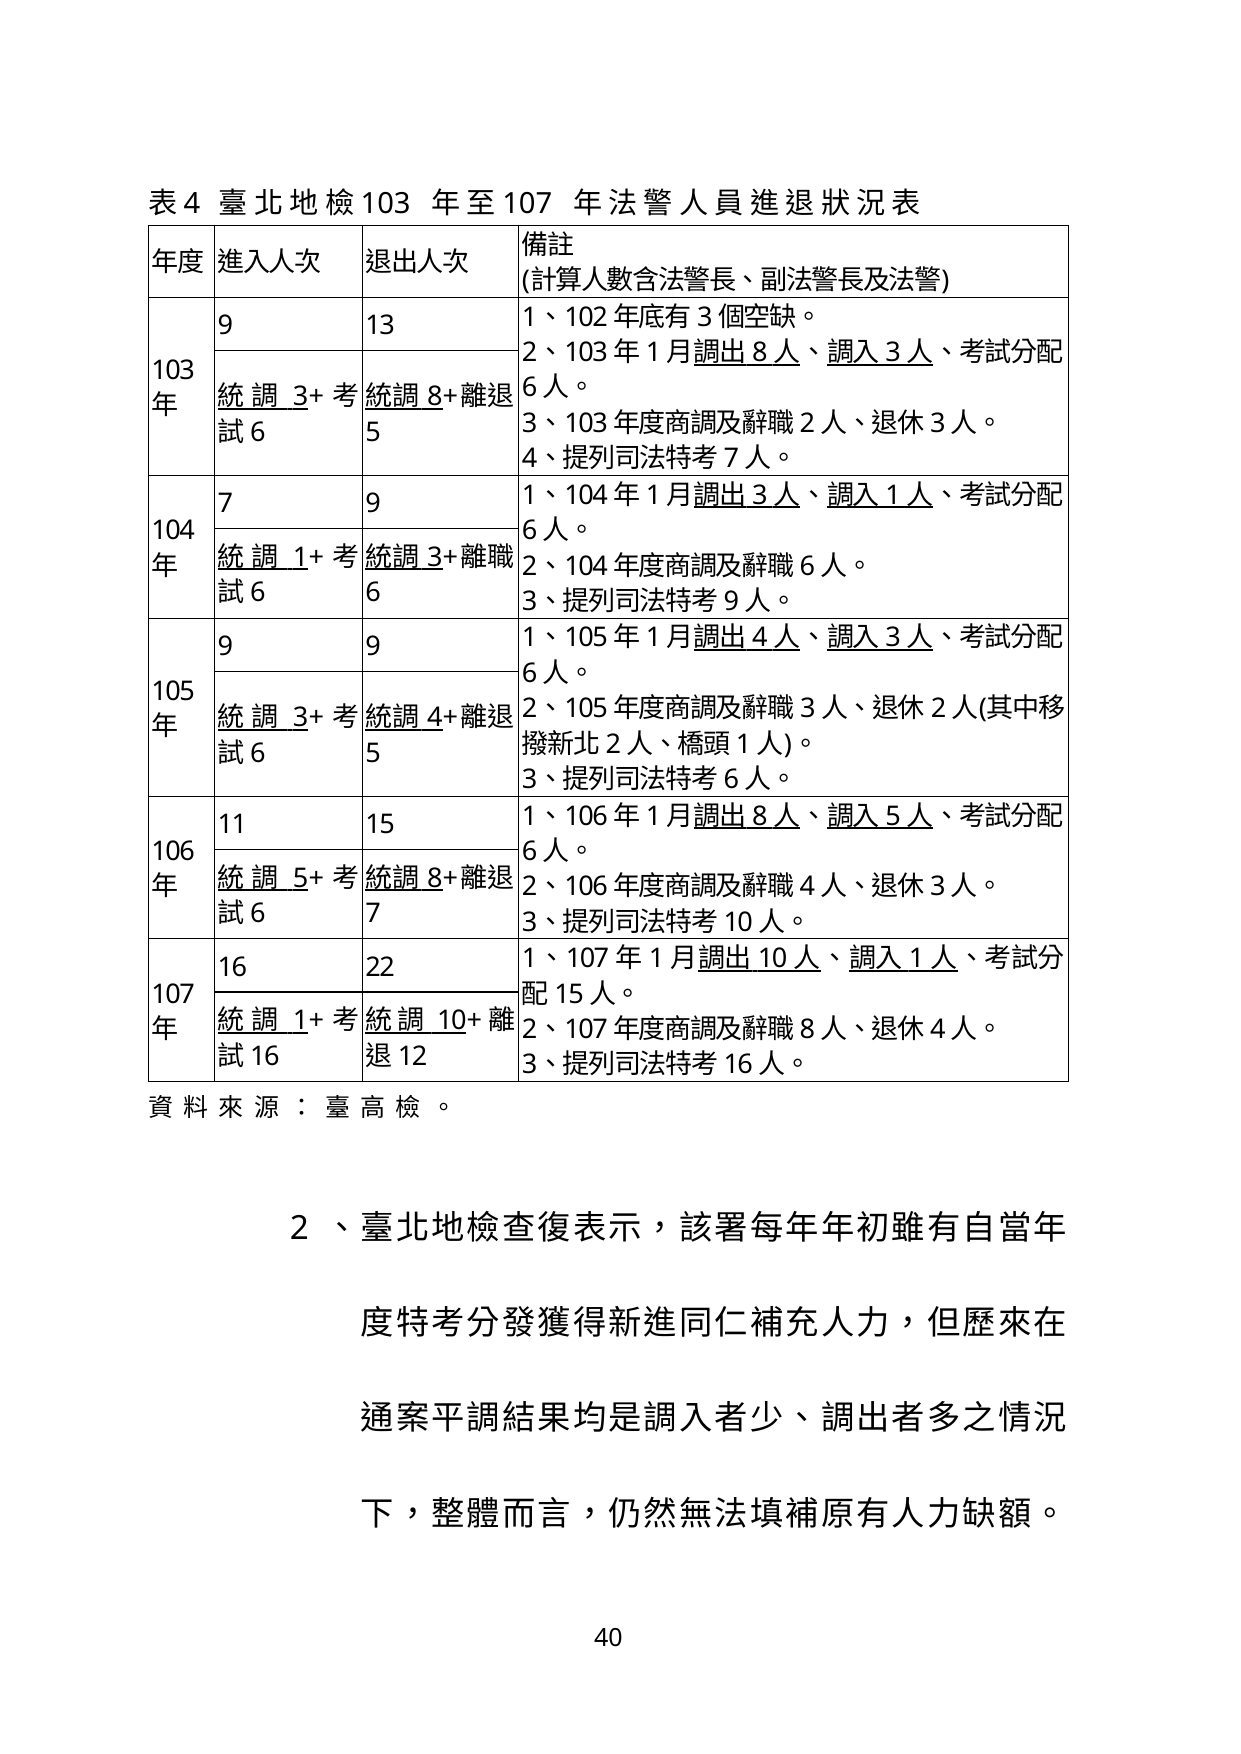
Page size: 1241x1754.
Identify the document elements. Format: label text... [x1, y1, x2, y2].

table_cell 9 [363, 476, 518, 528]
table_header 年度 [149, 226, 214, 297]
table_cell 1、104年1月調出3人、調入1人、考試分配6人。 2、104年度商調及辭職6人。 3、提列司法特考9人。 [519, 476, 1068, 617]
table_cell 統調4+離退5 [363, 672, 518, 796]
table_cell 統調3+考試6 [215, 672, 362, 796]
table_cell 9 [215, 298, 362, 350]
table_cell 1、105年1月調出4人、調入3人、考試分配6人。 2、105年度商調及辭職3人、退休2人(其中移撥新北2人、橋頭1人)。 3、提列司法特考6人。 [519, 619, 1068, 796]
table_cell 統調8+離退5 [363, 351, 518, 475]
table_cell 9 [363, 619, 518, 671]
table_cell 統調3+離職6 [363, 529, 518, 617]
table_cell 1、106年1月調出8人、調入5人、考試分配6人。 2、106年度商調及辭職4人、退休3人。 3、提列司法特考10人。 [519, 797, 1068, 938]
table_cell 15 [363, 797, 518, 849]
table_cell 統調10+離退12 [363, 993, 518, 1081]
table_header 退出人次 [363, 226, 518, 297]
table_cell 16 [215, 939, 362, 991]
table_cell 1、107年1月調出10人、調入1人、考試分配15人。 2、107年度商調及辭職8人、退休4人。 3、提列司法特考16人。 [519, 939, 1068, 1081]
table_cell 104年 [149, 476, 214, 617]
subtitle 表4 臺北地檢103年至107年法警人員進退狀況表 [148, 177, 1069, 225]
table_cell 統調5+考試6 [215, 850, 362, 938]
table_cell 107年 [149, 939, 214, 1081]
table_cell 105年 [149, 619, 214, 796]
table_cell 13 [363, 298, 518, 350]
table_cell 統調1+考試6 [215, 529, 362, 617]
table_header 備註 (計算人數含法警長、副法警長及法警) [519, 226, 1068, 297]
table_header 進入人次 [215, 226, 362, 297]
table_cell 103年 [149, 298, 214, 475]
text 資料來源：臺高檢。 [148, 1082, 1069, 1130]
table_cell 11 [215, 797, 362, 849]
subtitle 臺北地檢查復表示，該署每年年初雖有自當年度特考分發獲得新進同仁補充人力，但歷來在通案平調結果均是調入者少、調出者多之情況下，整體而言，仍然無法填補原有人力缺額。 [272, 1177, 1069, 1558]
table_cell 9 [215, 619, 362, 671]
table_cell 22 [363, 939, 518, 991]
table_cell 1、102年底有3個空缺。 2、103年1月調出8人、調入3人、考試分配6人。 3、103年度商調及辭職2人、退休3人。 4、提列司法特考7人。 [519, 298, 1068, 475]
table_cell 統調1+考試16 [215, 993, 362, 1081]
table_cell 統調3+考試6 [215, 351, 362, 475]
table_cell 7 [215, 476, 362, 528]
table_cell 統調8+離退7 [363, 850, 518, 938]
table_cell 106年 [149, 797, 214, 938]
